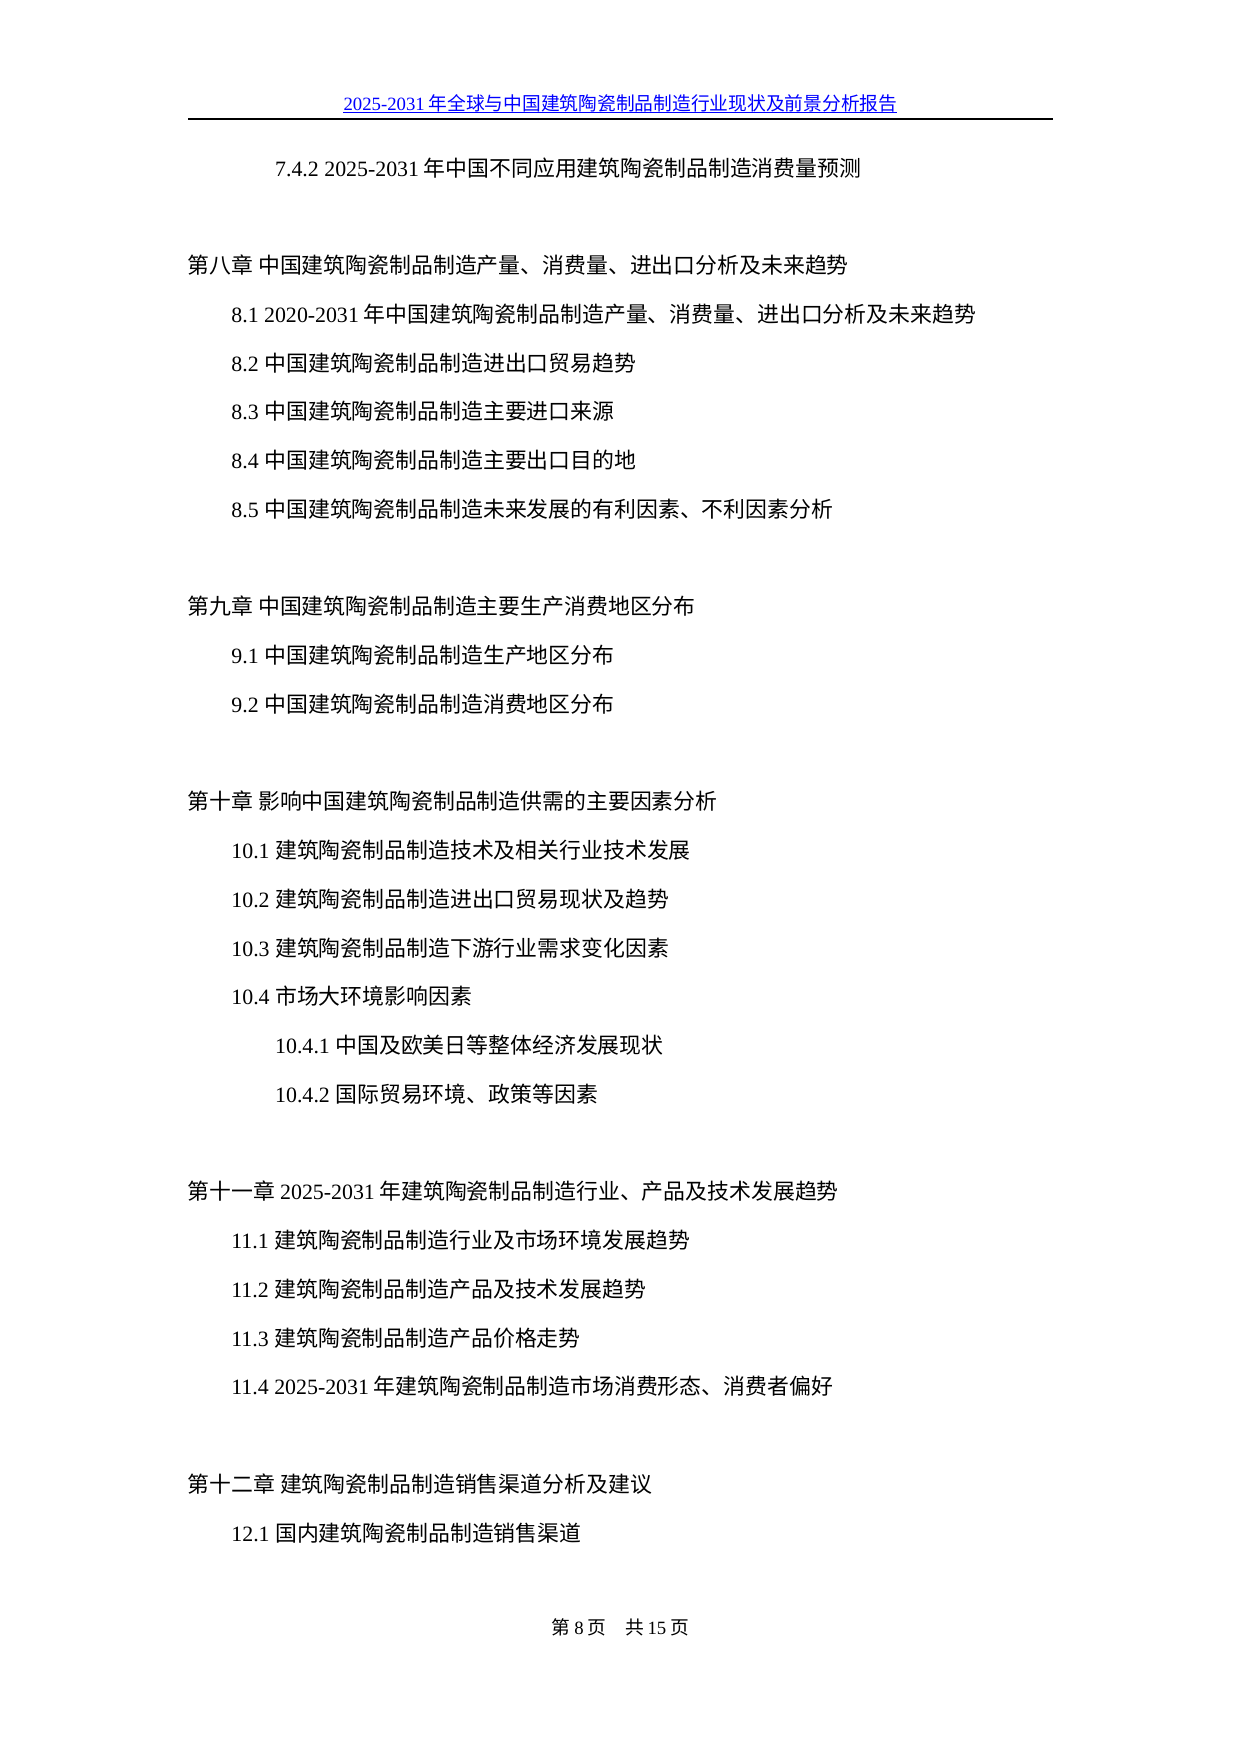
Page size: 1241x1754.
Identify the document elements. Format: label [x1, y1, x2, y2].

text [187, 150, 1053, 1548]
